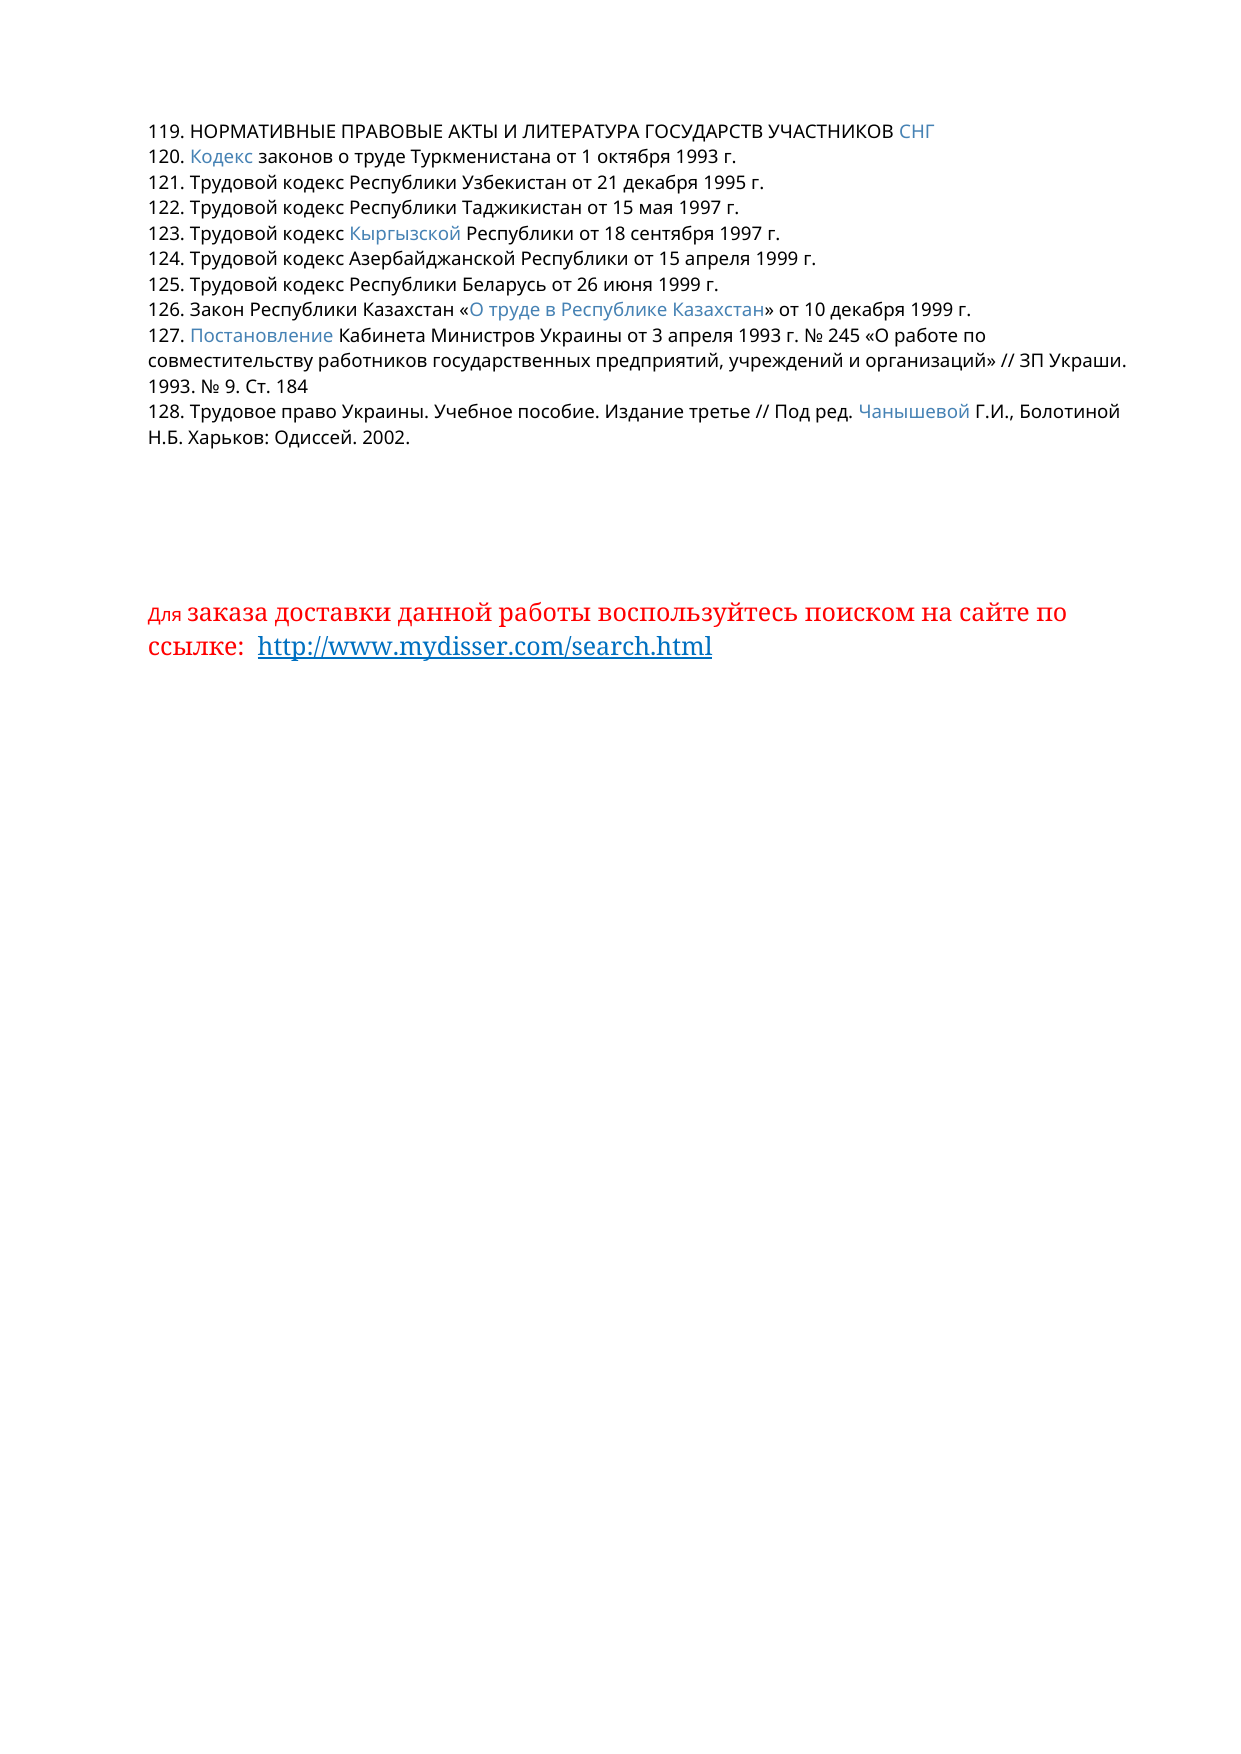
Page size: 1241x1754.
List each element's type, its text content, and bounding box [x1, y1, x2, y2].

text Для заказа доставки данной работы воспользуйтесь поиском на сайте по ссылке: http://www.mydisser.com/search.html [148, 594, 1152, 663]
